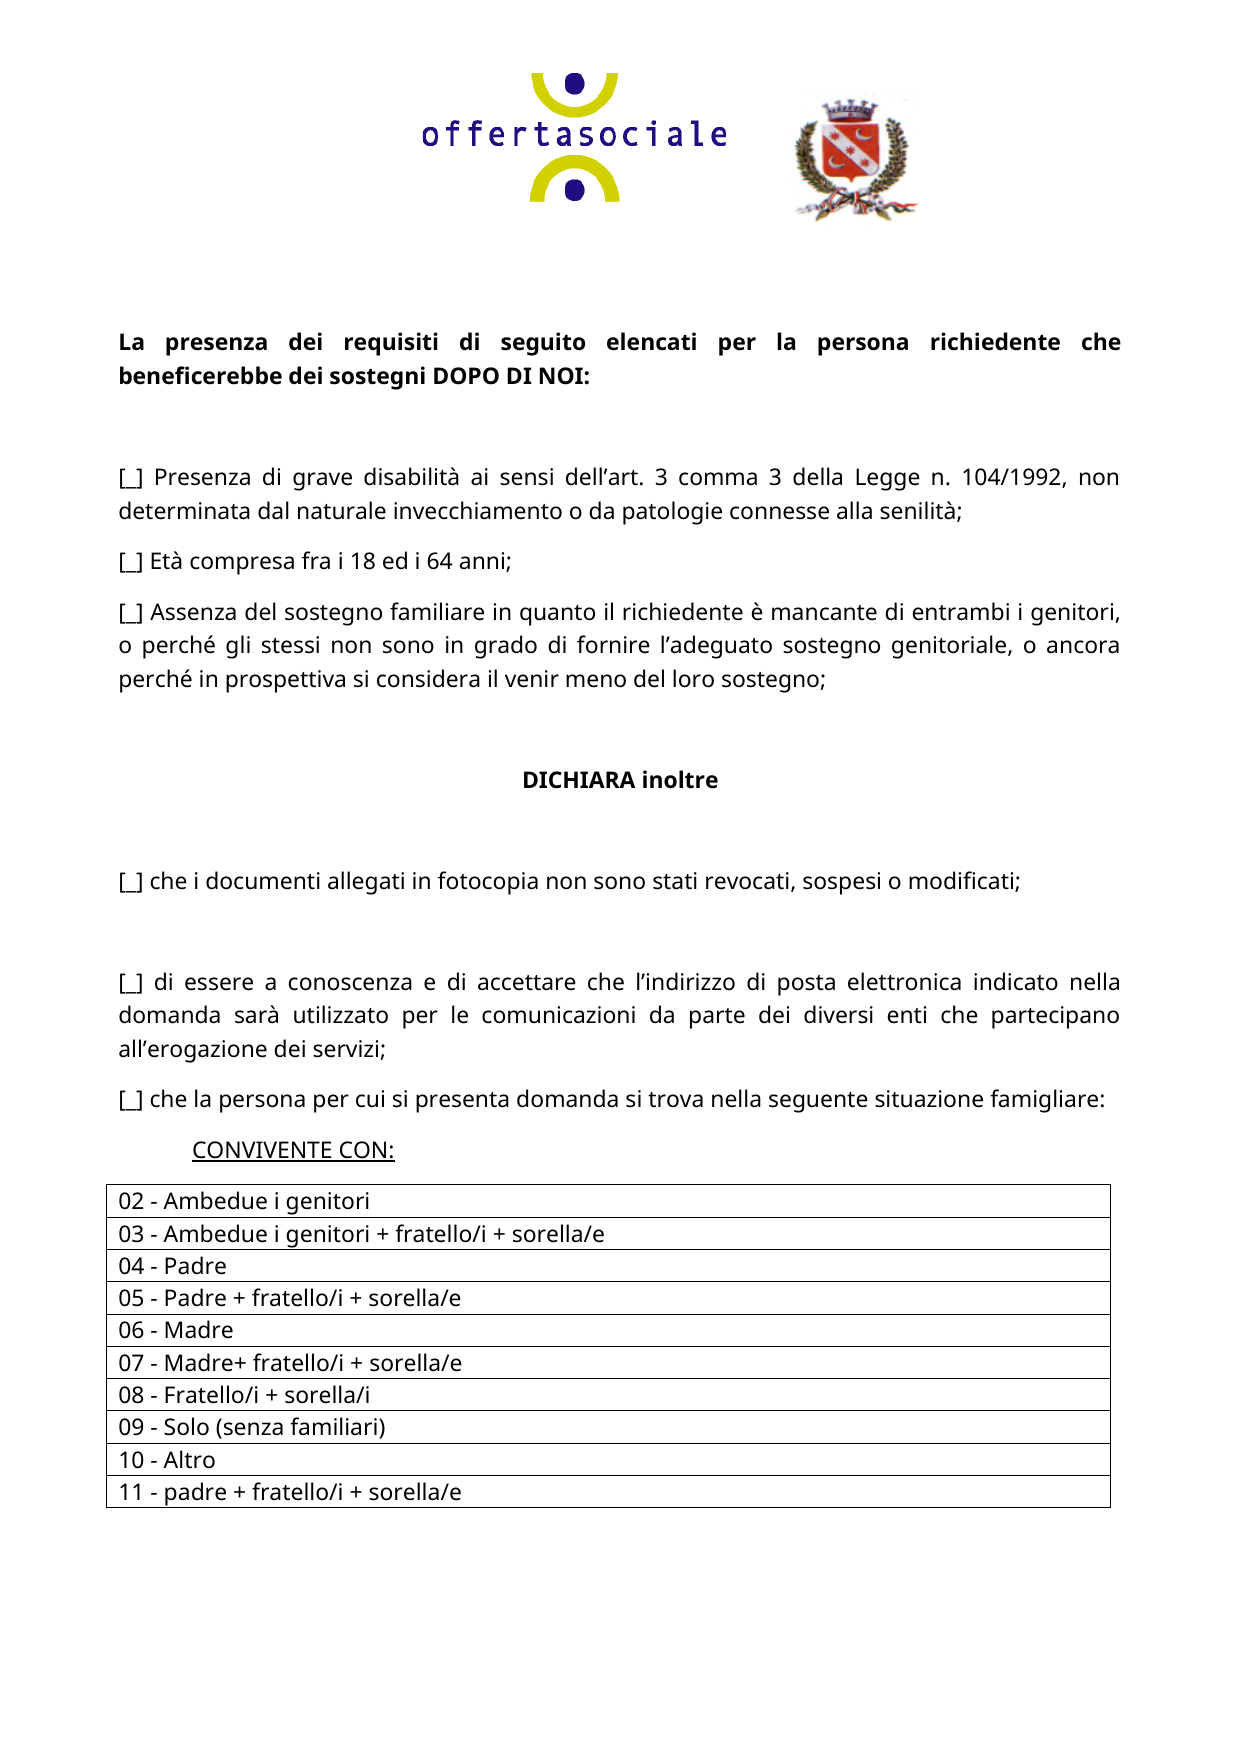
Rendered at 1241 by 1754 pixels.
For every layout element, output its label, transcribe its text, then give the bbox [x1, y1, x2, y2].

table_cell 04 - Padre [107, 1250, 1110, 1281]
table_cell 11 - padre + fratello/i + sorella/e [107, 1476, 1110, 1507]
table_cell 05 - Padre + fratello/i + sorella/e [107, 1282, 1110, 1313]
text CONVIVENTE CON: [192, 1134, 1122, 1165]
table_cell 09 - Solo (senza familiari) [107, 1411, 1110, 1443]
table_header 02 - Ambedue i genitori [107, 1185, 1110, 1217]
table_cell 06 - Madre [107, 1315, 1110, 1346]
text [_] Età compresa fra i 18 ed i 64 anni; [118, 545, 1122, 576]
text [_] Assenza del sostegno familiare in quanto il richiedente è mancante di entrambi i genitori, o perché gli stessi non sono in grado di fornire l’adeguato sostegno genitoriale, o ancora perché in prospettiva si considera il venir meno del loro sostegno; [118, 596, 1122, 694]
table_cell 08 - Fratello/i + sorella/i [107, 1379, 1110, 1410]
text [_] di essere a conoscenza e di accettare che l’indirizzo di posta elettronica indicato nella domanda sarà utilizzato per le comunicazioni da parte dei diversi enti che partecipano all’erogazione dei servizi; [118, 966, 1122, 1064]
text La presenza dei requisiti di seguito elencati per la persona richiedente che beneficerebbe dei sostegni DOPO DI NOI: [118, 326, 1122, 391]
text [_] Presenza di grave disabilità ai sensi dell’art. 3 comma 3 della Legge n. 104/1992, non determinata dal naturale invecchiamento o da patologie connesse alla senilità; [118, 461, 1122, 526]
table_cell 07 - Madre+ fratello/i + sorella/e [107, 1347, 1110, 1378]
text DICHIARA inoltre [118, 764, 1122, 795]
table_cell 10 - Altro [107, 1444, 1110, 1475]
text [_] che i documenti allegati in fotocopia non sono stati revocati, sospesi o modificati; [118, 865, 1122, 896]
text [_] che la persona per cui si presenta domanda si trova nella seguente situazione famigliare: [118, 1083, 1122, 1115]
picture [422, 73, 726, 202]
table_cell 03 - Ambedue i genitori + fratello/i + sorella/e [107, 1218, 1110, 1249]
